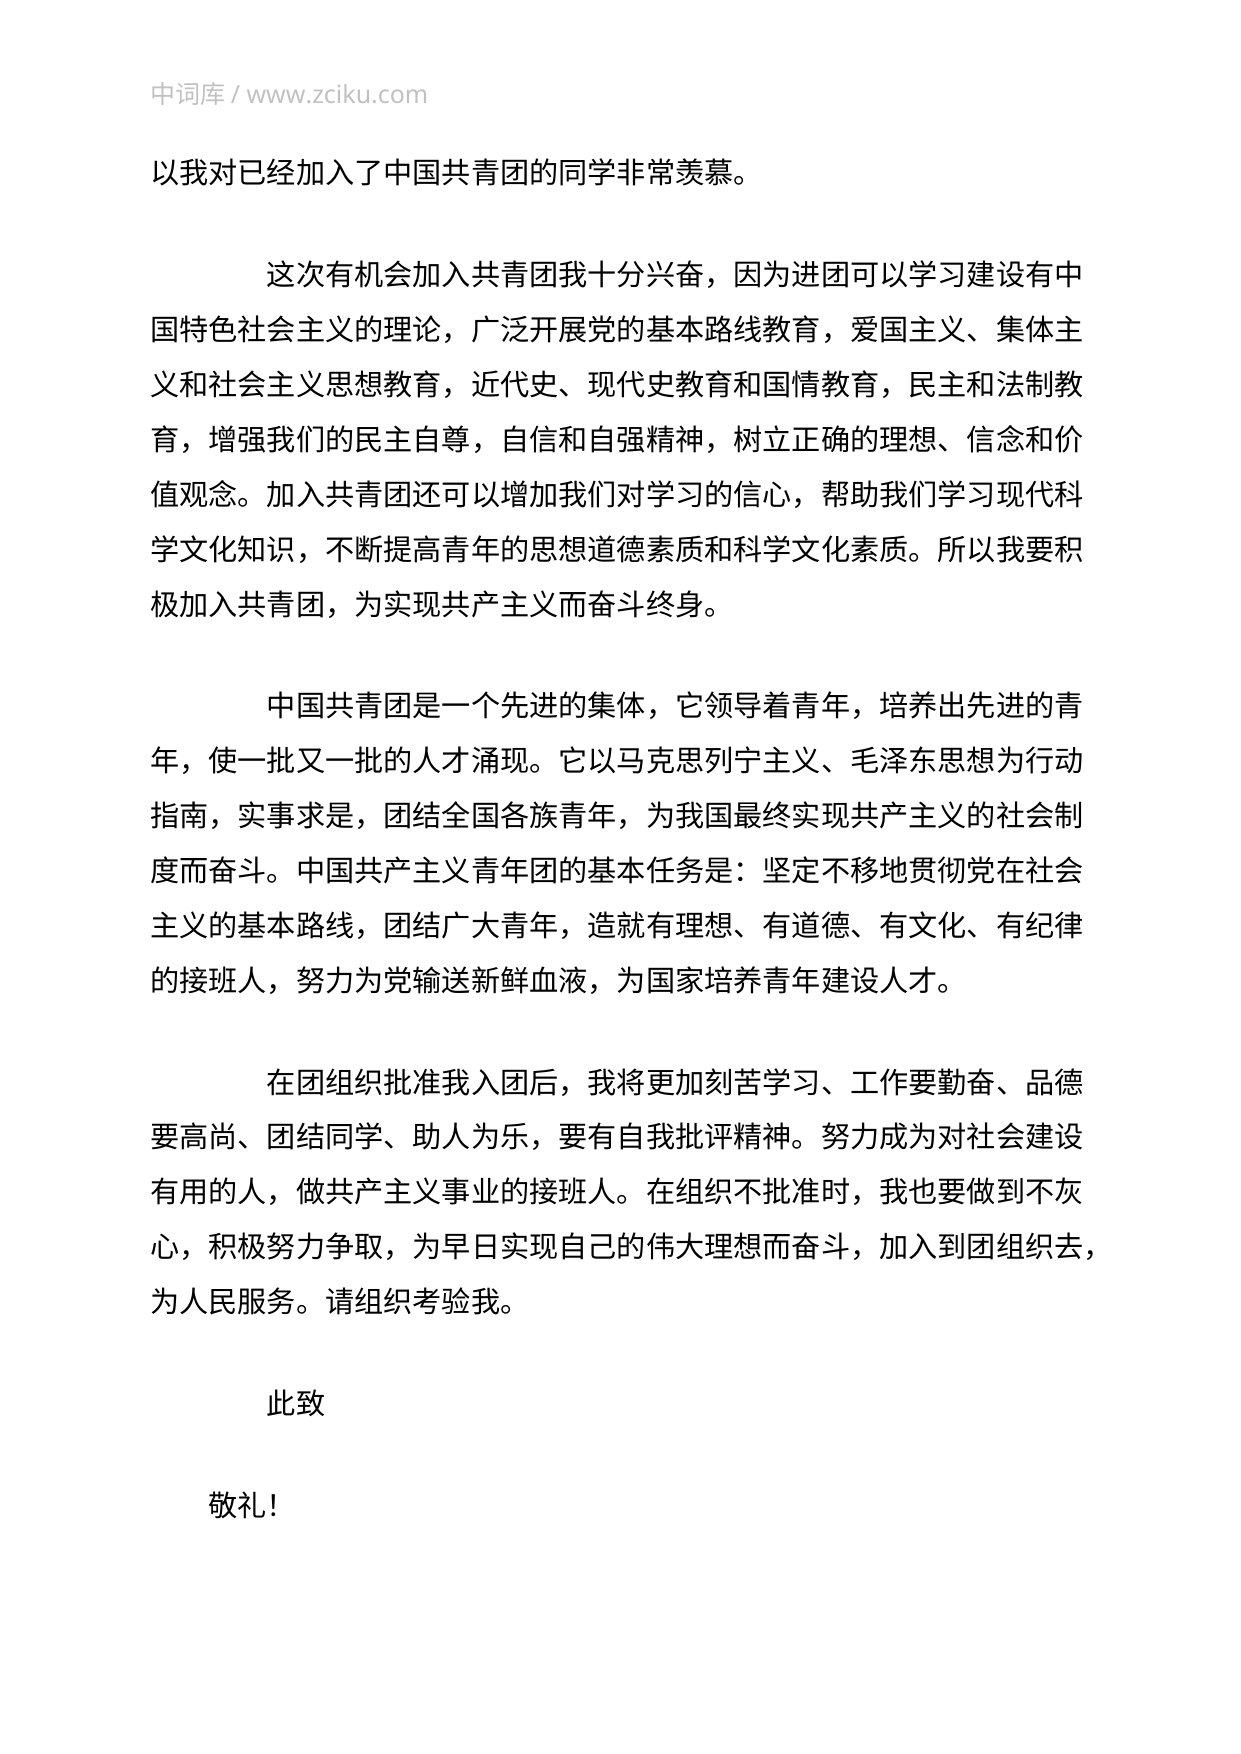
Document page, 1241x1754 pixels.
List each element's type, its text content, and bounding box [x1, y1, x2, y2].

text 敬礼！ [150, 1482, 1090, 1524]
text 这次有机会加入共青团我十分兴奋，因为进团可以学习建设有中国特色社会主义的理论，广泛开展党的基本路线教育，爱国主义、集体主义和社会主义思想教育，近代史、现代史教育和国情教育，民主和法制教育，增强我们的民主自尊，自信和自强精神，树立正确的理想、信念和价值观念。加入共青团还可以增加我们对学习的信心，帮助我们学习现代科学文化知识，不断提高青年的思想道德素质和科学文化素质。所以我要积极加入共青团，为实现共产主义而奋斗终身。 [150, 252, 1090, 623]
text 在团组织批准我入团后，我将更加刻苦学习、工作要勤奋、品德要高尚、团结同学、助人为乐，要有自我批评精神。努力成为对社会建设有用的人，做共产主义事业的接班人。在组织不批准时，我也要做到不灰心，积极努力争取，为早日实现自己的伟大理想而奋斗，加入到团组织去，为人民服务。请组织考验我。 [150, 1059, 1090, 1321]
text 此致 [150, 1381, 1090, 1423]
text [150, 150, 1090, 192]
text 中国共青团是一个先进的集体，它领导着青年，培养出先进的青年，使一批又一批的人才涌现。它以马克思列宁主义、毛泽东思想为行动指南，实事求是，团结全国各族青年，为我国最终实现共产主义的社会制度而奋斗。中国共产主义青年团的基本任务是：坚定不移地贯彻党在社会主义的基本路线，团结广大青年，造就有理想、有道德、有文化、有纪律的接班人，努力为党输送新鲜血液，为国家培养青年建设人才。 [150, 683, 1090, 1000]
